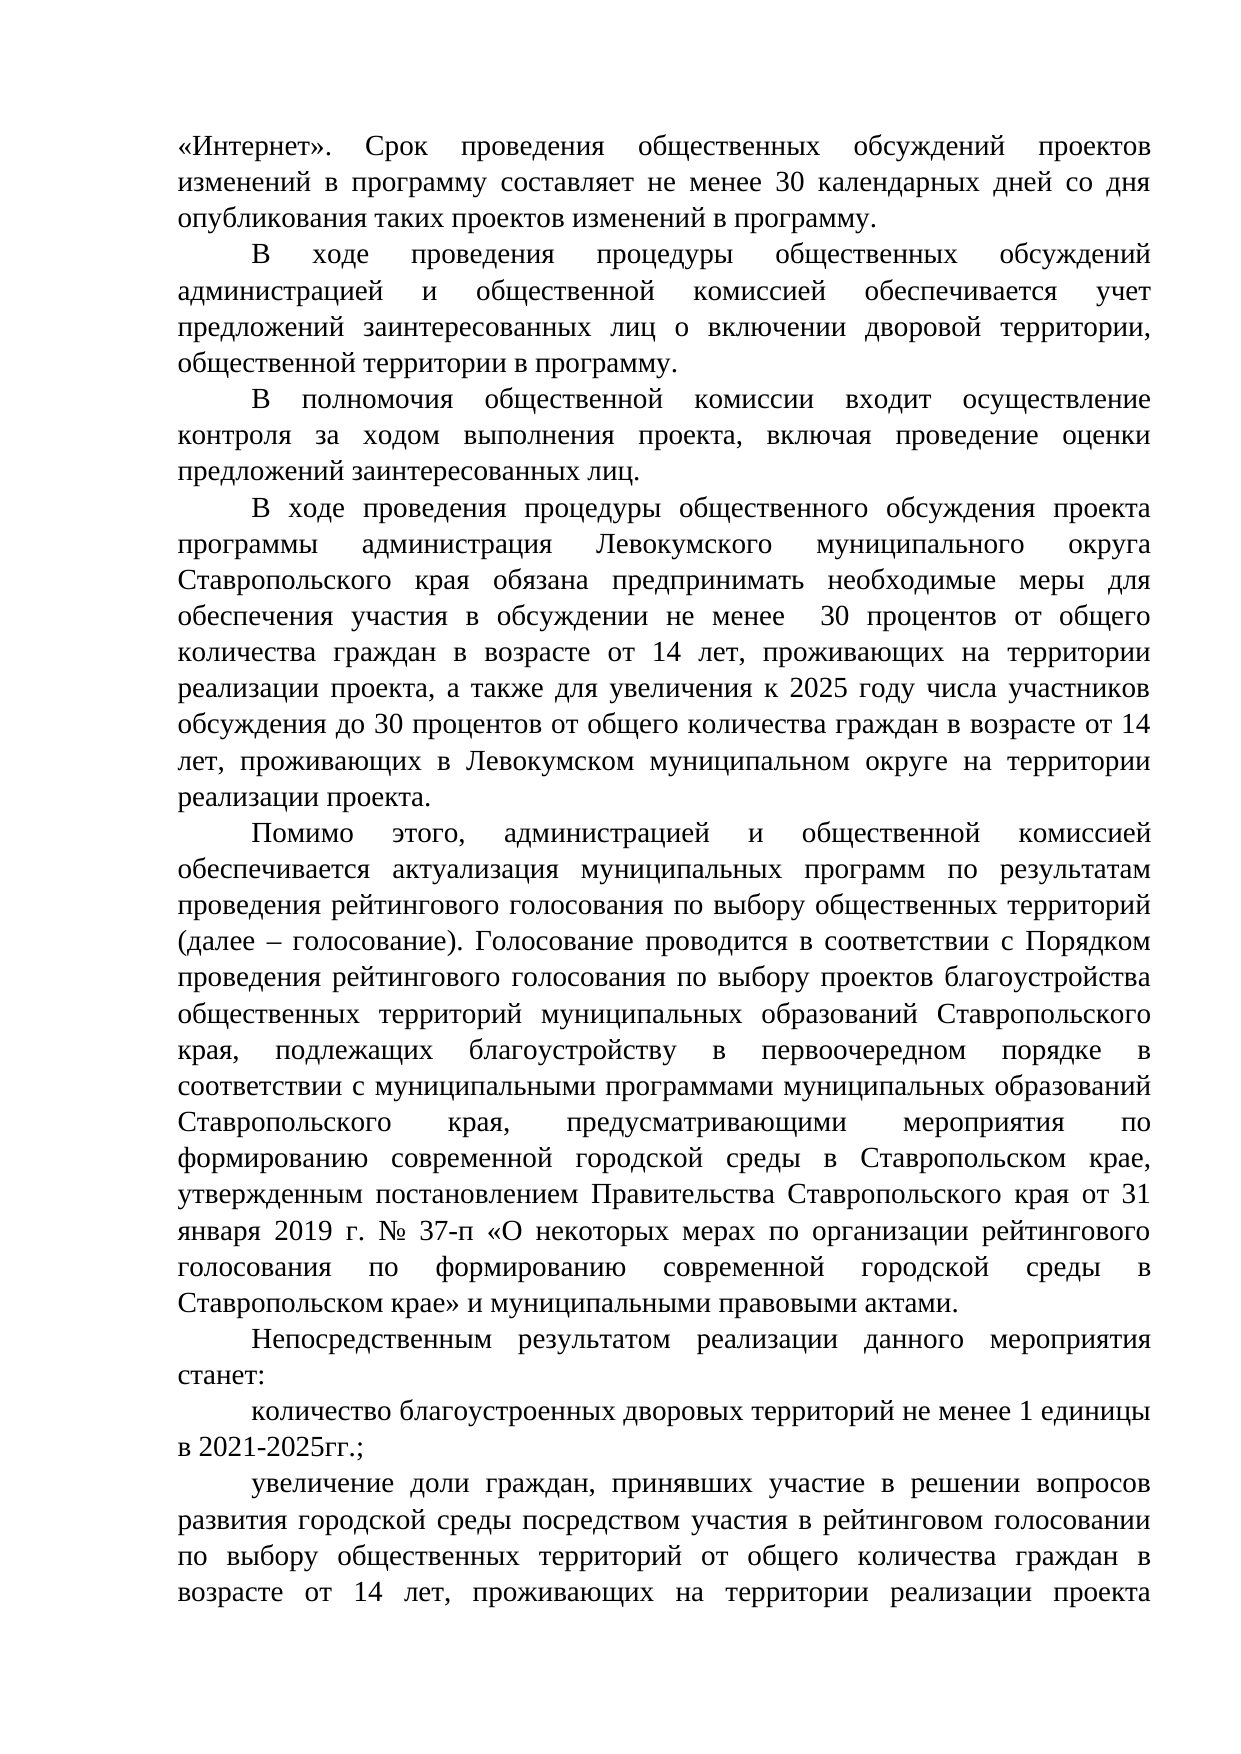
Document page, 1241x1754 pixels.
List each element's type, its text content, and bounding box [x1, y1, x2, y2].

text В полномочия общественной комиссии входит осуществление контроля за ходом выполнения проекта, включая проведение оценки предложений заинтересованных лиц. [177, 381, 1152, 487]
text количество благоустроенных дворовых территорий не менее 1 единицы в 2021-2025гг.; [177, 1393, 1152, 1463]
text Непосредственным результатом реализации данного мероприятия станет: [177, 1321, 1152, 1391]
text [177, 128, 1152, 234]
text В ходе проведения процедуры общественного обсуждения проекта программы администрация Левокумского муниципального округа Ставропольского края обязана предпринимать необходимые меры для обеспечения участия в обсуждении не менее 30 процентов от общего количества граждан в возрасте от 14 лет, проживающих на территории реализации проекта, а также для увеличения к 2025 году числа участников обсуждения до 30 процентов от общего количества граждан в возрасте от 14 лет, проживающих в Левокумском муниципальном округе на территории реализации проекта. [177, 490, 1152, 812]
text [177, 1466, 1152, 1608]
text В ходе проведения процедуры общественных обсуждений администрацией и общественной комиссией обеспечивается учет предложений заинтересованных лиц о включении дворовой территории, общественной территории в программу. [177, 237, 1152, 379]
text Помимо этого, администрацией и общественной комиссией обеспечивается актуализация муниципальных программ по результатам проведения рейтингового голосования по выбору общественных территорий (далее – голосование). Голосование проводится в соответствии с Порядком проведения рейтингового голосования по выбору проектов благоустройства общественных территорий муниципальных образований Ставропольского края, подлежащих благоустройству в первоочередном порядке в соответствии с муниципальными программами муниципальных образований Ставропольского края, предусматривающими мероприятия по формированию современной городской среды в Ставропольском крае, утвержденным постановлением Правительства Ставропольского края от 31 января 2019 г. № 37-п «О некоторых мерах по организации рейтингового голосования по формированию современной городской среды в Ставропольском крае» и муниципальными правовыми актами. [177, 815, 1152, 1318]
